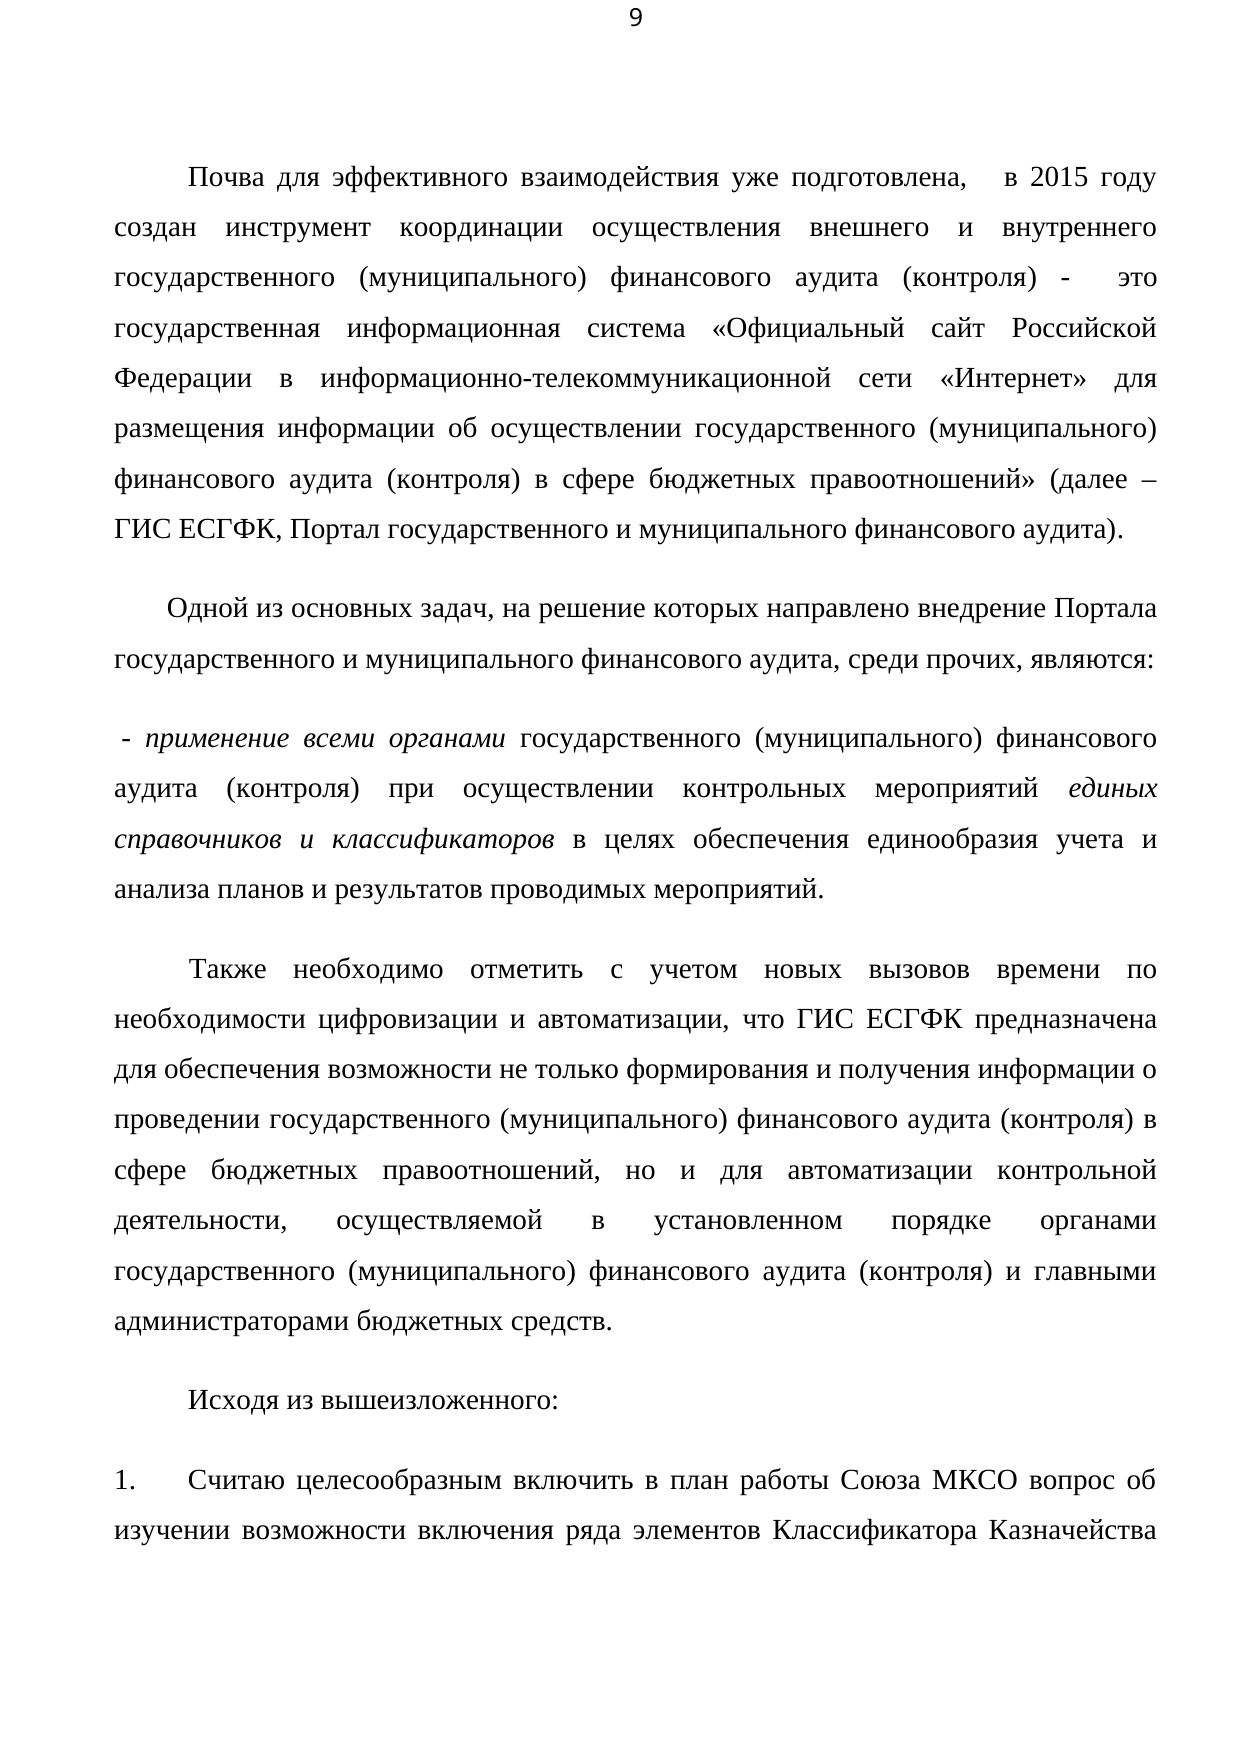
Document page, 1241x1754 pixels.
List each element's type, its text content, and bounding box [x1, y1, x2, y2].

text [114, 1462, 1158, 1546]
text Исходя из вышеизложенного: [114, 1382, 1158, 1416]
text Также необходимо отметить с учетом новых вызовов времени по необходимости цифровизации и автоматизации, что ГИС ЕСГФК предназначена для обеспечения возможности не только формирования и получения информации о проведении государственного (муниципального) финансового аудита (контроля) в сфере бюджетных правоотношений, но и для автоматизации контрольной деятельности, осуществляемой в установленном порядке органами государственного (муниципального) финансового аудита (контроля) и главными администраторами бюджетных средств. [114, 951, 1158, 1336]
text Почва для эффективного взаимодействия уже подготовлена, в 2015 году создан инструмент координации осуществления внешнего и внутреннего государственного (муниципального) финансового аудита (контроля) - это государственная информационная система «Официальный сайт Российской Федерации в информационно-телекоммуникационной сети «Интернет» для размещения информации об осуществлении государственного (муниципального) финансового аудита (контроля) в сфере бюджетных правоотношений» (далее – ГИС ЕСГФК, Портал государственного и муниципального финансового аудита). [114, 159, 1158, 544]
text - применение всеми органами государственного (муниципального) финансового аудита (контроля) при осуществлении контрольных мероприятий единых справочников и классификаторов в целях обеспечения единообразия учета и анализа планов и результатов проводимых мероприятий. [114, 720, 1158, 905]
text Одной из основных задач, на решение которых направлено внедрение Портала государственного и муниципального финансового аудита, среди прочих, являются: [114, 591, 1158, 674]
